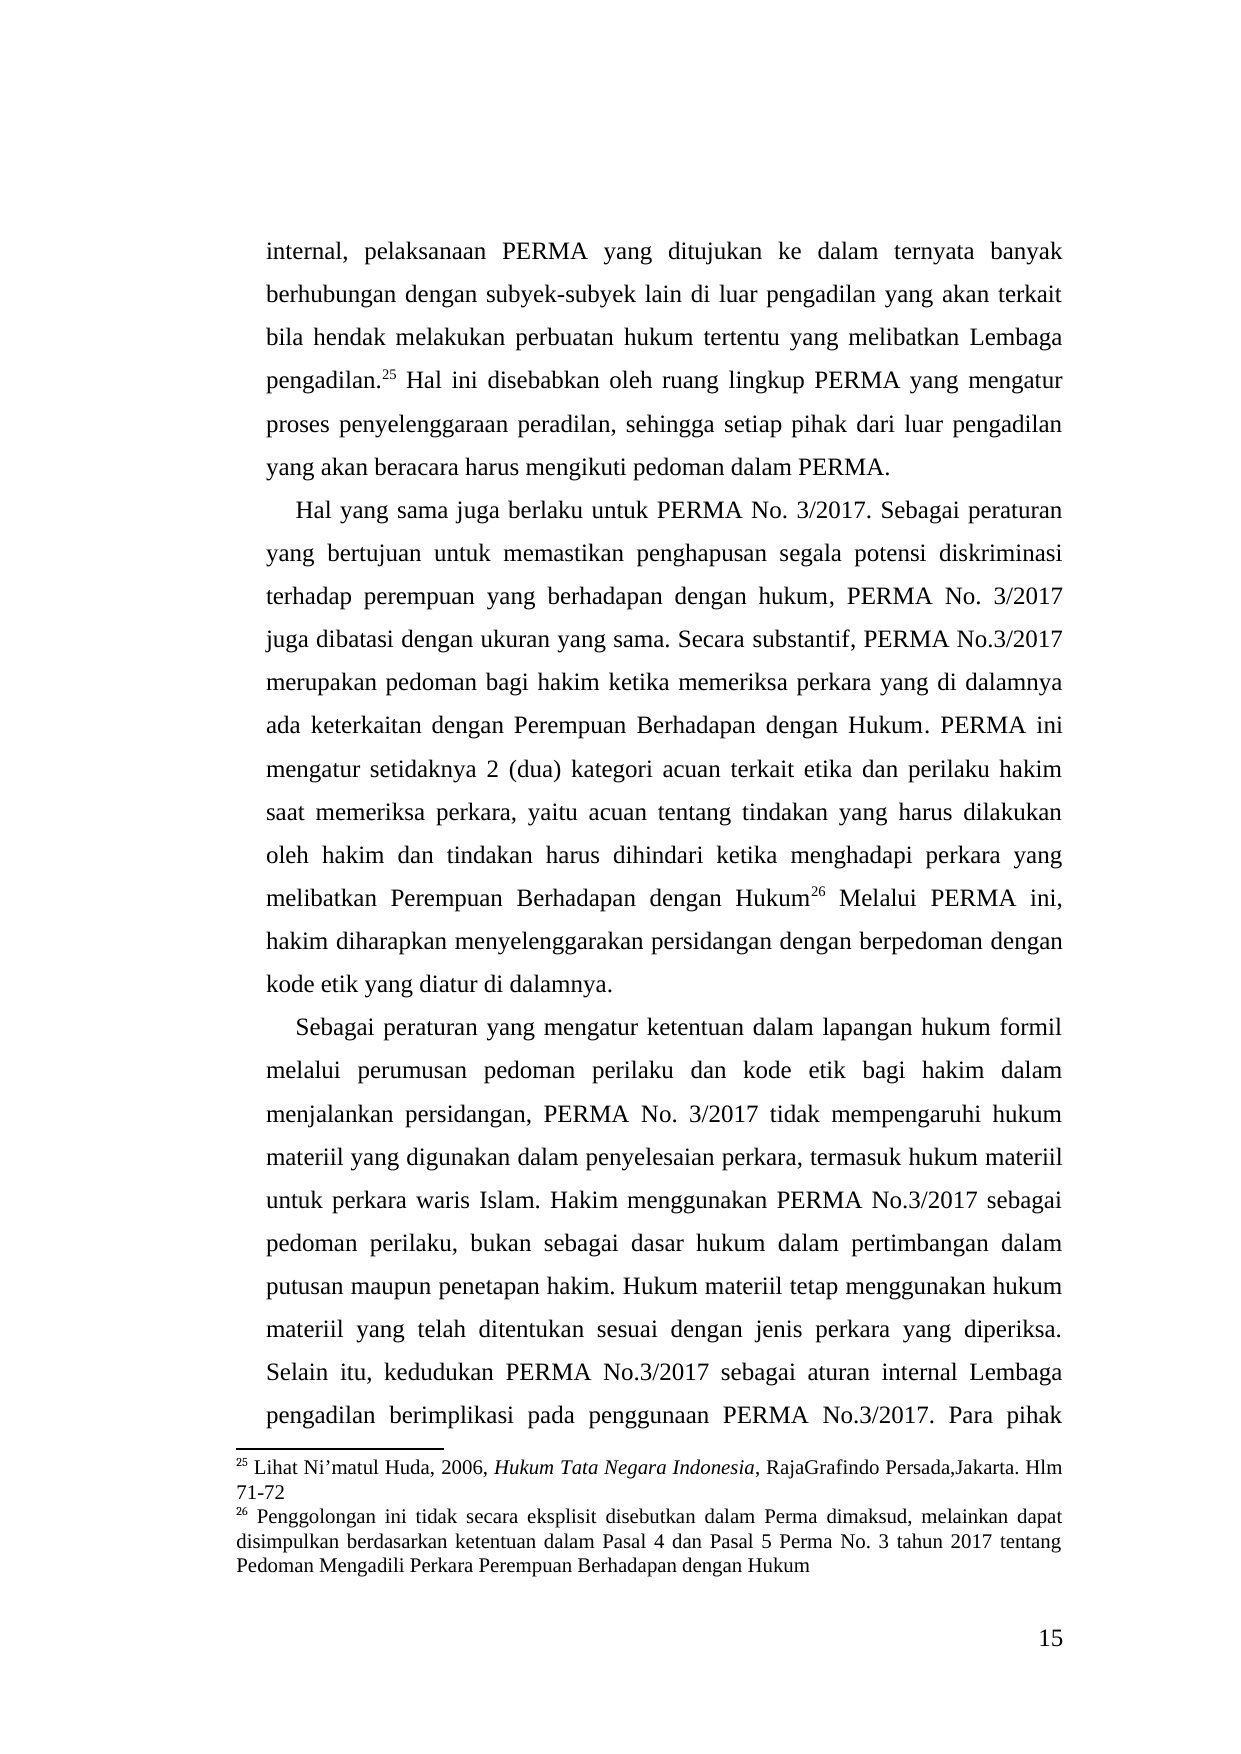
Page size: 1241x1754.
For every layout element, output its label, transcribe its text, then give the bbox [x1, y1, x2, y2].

text Hal yang sama juga berlaku untuk PERMA No. 3/2017. Sebagai peraturan yang bertujuan untuk memastikan penghapusan segala potensi diskriminasi terhadap perempuan yang berhadapan dengan hukum, PERMA No. 3/2017 juga dibatasi dengan ukuran yang sama. Secara substantif, PERMA No.3/2017 merupakan pedoman bagi hakim ketika memeriksa perkara yang di dalamnya ada keterkaitan dengan Perempuan Berhadapan dengan Hukum. PERMA ini mengatur setidaknya 2 (dua) kategori acuan terkait etika dan perilaku hakim saat memeriksa perkara, yaitu acuan tentang tindakan yang harus dilakukan oleh hakim dan tindakan harus dihindari ketika menghadapi perkara yang melibatkan Perempuan Berhadapan dengan Hukum Melalui PERMA ini, hakim diharapkan menyelenggarakan persidangan dengan berpedoman dengan kode etik yang diatur di dalamnya. [266, 495, 1063, 998]
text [266, 1012, 1063, 1429]
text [266, 236, 1063, 481]
